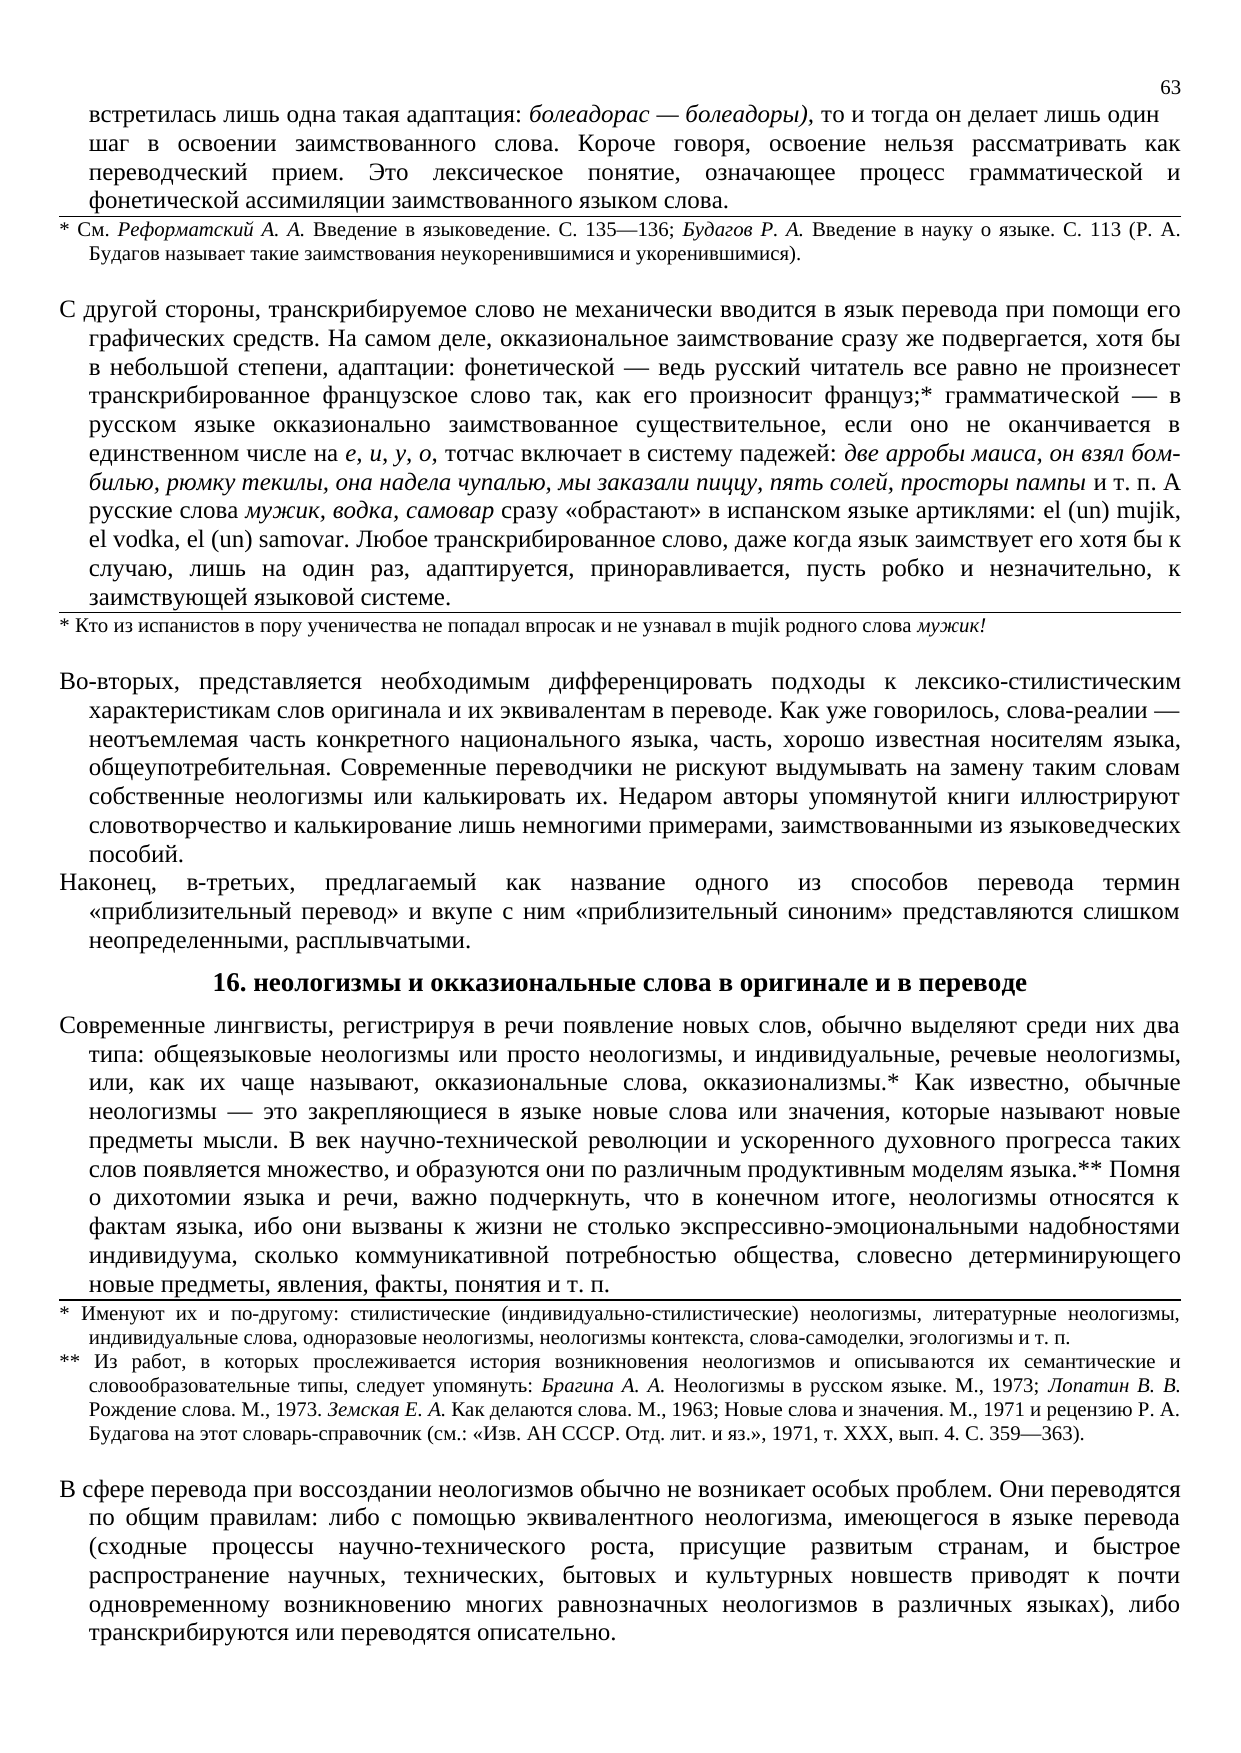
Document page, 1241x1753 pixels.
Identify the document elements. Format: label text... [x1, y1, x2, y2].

text С другой стороны, транскрибируемое слово не механически вводится в язык перевода при помощи его графических средств. На самом деле, окказиональное заимствование сразу же подвергается, хотя бы в небольшой степени, адаптации: фонетической — ведь русский читатель все равно не произнесет транскрибированное французское слово так, как его произносит француз;* грамматической — в русском языке окказионально заимствованное существительное, если оно не оканчивается в единственном числе на е, и, у, о, тотчас включает в систему падежей: две арробы маиса, он взял бом-билью, рюмку текилы, она надела чупалью, мы заказали пиццу, пять солей, просторы пампы и т. п. А русские слова мужик, водка, самовар сразу «обрастают» в испанском языке артиклями: el (un) mujik, el vodka, el (un) samovar. Любое транскрибированное слово, даже когда язык заимствует его хотя бы к случаю, лишь на один раз, адаптируется, приноравливается, пусть робко и незначительно, к заимствующей языковой системе. [59, 294, 1181, 612]
text * См. Реформатский А. А. Введение в языковедение. С. 135—136; Будагов Р. А. Введение в науку о языке. С. 113 (Р. А. Будагов называет такие заимствования неукоренившимися и укоренившимися). [59, 217, 1181, 265]
text 16. неологизмы и окказиональные слова в оригинале и в переводе [59, 966, 1181, 997]
text * Кто из испанистов в пору ученичества не попадал впросак и не узнавал в mujik родного слова мужик! [59, 613, 1181, 637]
text Наконец, в-третьих, предлагаемый как название одного из способов перевода термин «приблизительный перевод» и вкупе с ним «приблизительный синоним» представляются слишком неопределенными, расплывчатыми. [59, 867, 1181, 954]
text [59, 99, 1181, 216]
text Современные лингвисты, регистрируя в речи появление новых слов, обычно выделяют среди них два типа: общеязыковые неологизмы или просто неологизмы, и индивидуальные, речевые неологизмы, или, как их чаще называют, окказиональные слова, окказионализмы.* Как известно, обычные неологизмы — это закрепляющиеся в языке новые слова или значения, которые называют новые предметы мысли. В век научно-технической революции и ускоренного духовного прогресса таких слов появляется множество, и образуются они по различным продуктивным моделям языка.** Помня о дихотомии языка и речи, важно подчеркнуть, что в конечном итоге, неологизмы относятся к фактам языка, ибо они вызваны к жизни не столько экспрессивно-эмоциональными надобностями индивидуума, сколько коммуникативной потребностью общества, словесно детерминирующего новые предметы, явления, факты, понятия и т. п. [59, 1010, 1181, 1299]
text ** Из работ, в которых прослеживается история возникновения неологизмов и описываются их семантические и словообразовательные типы, следует упомянуть: Брагина А. А. Неологизмы в русском языке. М., 1973; Лопатин В. В. Рождение слова. М., 1973. Земская Е. А. Как делаются слова. М., 1963; Новые слова и значения. М., 1971 и рецензию Р. А. Будагова на этот словарь-справочник (см.: «Изв. АН СССР. Отд. лит. и яз.», 1971, т. XXX, вып. 4. С. 359—363). [59, 1349, 1181, 1445]
text Во-вторых, представляется необходимым дифференцировать подходы к лексико-стилистическим характеристикам слов оригинала и их эквивалентам в переводе. Как уже говорилось, слова-реалии — неотъемлемая часть конкретного национального языка, часть, хорошо известная носителям языка, общеупотребительная. Современные переводчики не рискуют выдумывать на замену таким словам собственные неологизмы или калькировать их. Недаром авторы упомянутой книги иллюстрируют словотворчество и калькирование лишь немногими примерами, заимствованными из языковедческих пособий. [59, 666, 1181, 867]
text * Именуют их и по-другому: стилистические (индивидуально-стилистические) неологизмы, литературные неологизмы, индивидуальные слова, одноразовые неологизмы, неологизмы контекста, слова-самоделки, эгологизмы и т. п. [59, 1301, 1181, 1349]
text В сфере перевода при воссоздании неологизмов обычно не возникает особых проблем. Они переводятся по общим правилам: либо с помощью эквивалентного неологизма, имеющегося в языке перевода (сходные процессы научно-технического роста, присущие развитым странам, и быстрое распространение научных, технических, бытовых и культурных новшеств приводят к почти одновременному возникновению многих равнозначных неологизмов в различных языках), либо транскрибируются или переводятся описательно. [59, 1474, 1181, 1646]
